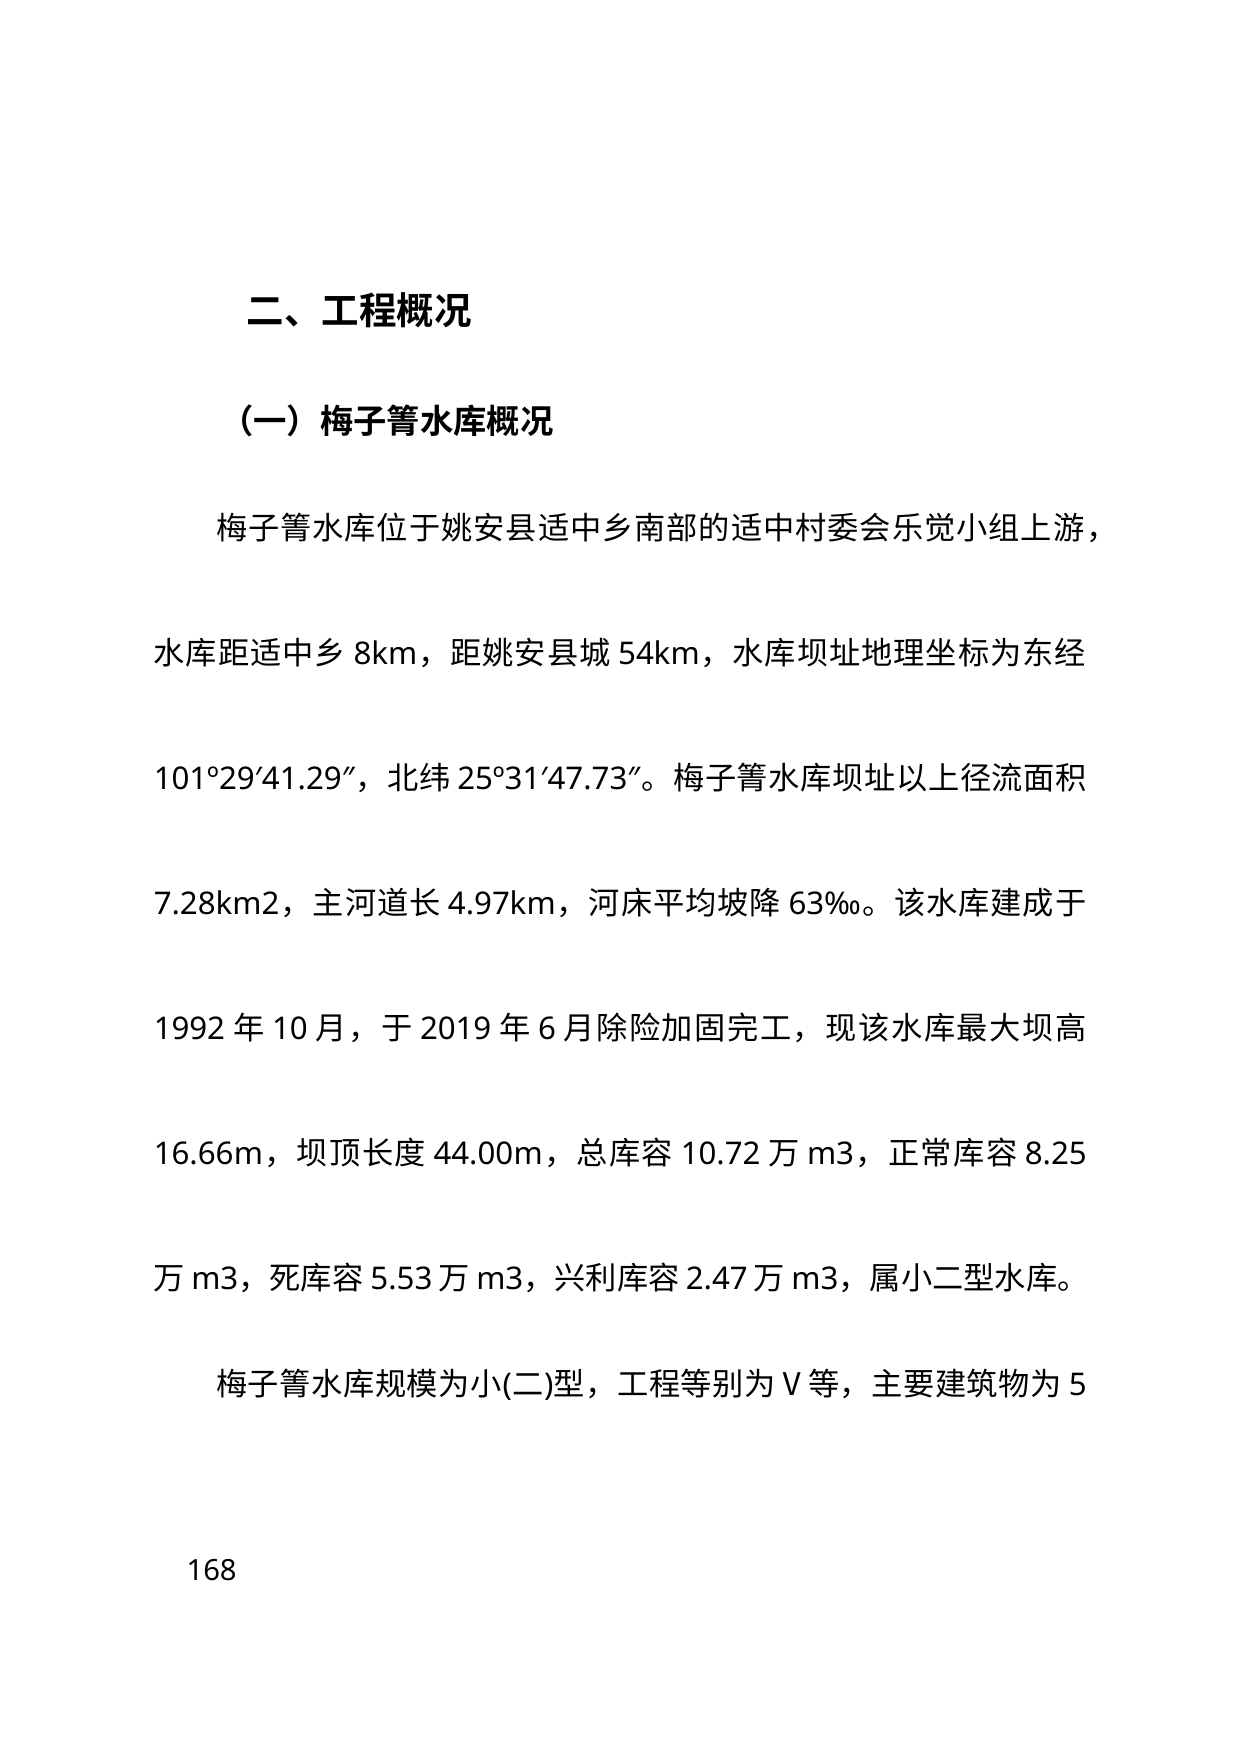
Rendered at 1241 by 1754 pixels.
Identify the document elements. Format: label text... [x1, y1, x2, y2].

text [153, 1340, 1087, 1424]
text （一）梅子箐水库概况 [153, 377, 1087, 460]
text 梅子箐水库位于姚安县适中乡南部的适中村委会乐觉小组上游，水库距适中乡8km，距姚安县城54km，水库坝址地理坐标为东经101º29′41.29″，北纬25º31′47.73″。梅子箐水库坝址以上径流面积7.28km2，主河道长4.97km，河床平均坡降63‰。该水库建成于1992年10月，于2019年6月除险加固完工，现该水库最大坝高16.66m，坝顶长度44.00m，总库容10.72万m3，正常库容8.25万m3，死库容 5.53万m3，兴利库容2.47万m3，属小二型水库。 [153, 484, 1087, 1318]
text 二、工程概况 [153, 267, 1087, 350]
